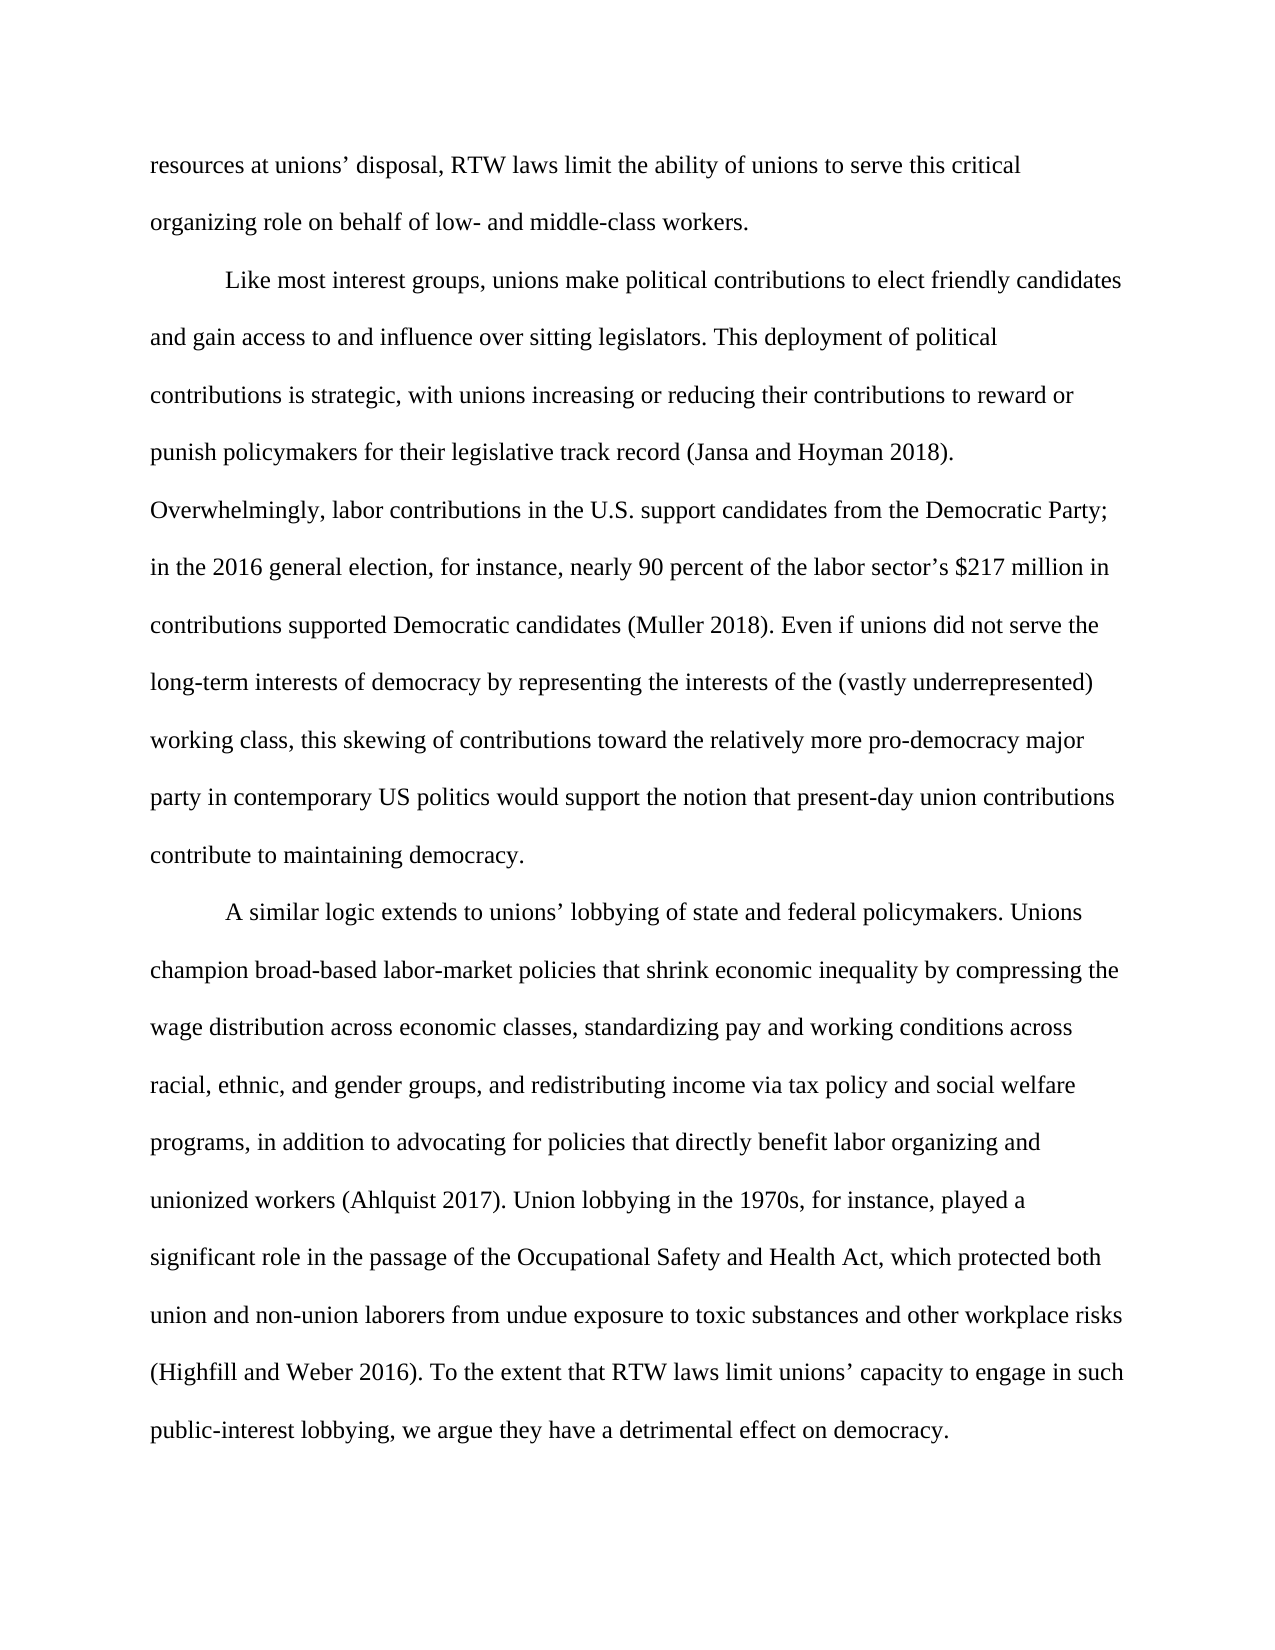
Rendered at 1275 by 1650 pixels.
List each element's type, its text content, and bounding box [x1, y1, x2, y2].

text A similar logic extends to unions’ lobbying of state and federal policymakers. Unions champion broad-based labor-market policies that shrink economic inequality by compressing the wage distribution across economic classes, standardizing pay and working conditions across racial, ethnic, and gender groups, and redistributing income via tax policy and social welfare programs, in addition to advocating for policies that directly benefit labor organizing and unionized workers (Ahlquist 2017). Union lobbying in the 1970s, for instance, played a significant role in the passage of the Occupational Safety and Health Act, which protected both union and non-union laborers from undue exposure to toxic substances and other workplace risks (Highfill and Weber 2016). To the extent that RTW laws limit unions’ capacity to engage in such public-interest lobbying, we argue they have a detrimental effect on democracy. [150, 897, 1125, 1444]
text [150, 150, 1125, 236]
text Like most interest groups, unions make political contributions to elect friendly candidates and gain access to and influence over sitting legislators. This deployment of political contributions is strategic, with unions increasing or reducing their contributions to reward or punish policymakers for their legislative track record (Jansa and Hoyman 2018). Overwhelmingly, labor contributions in the U.S. support candidates from the Democratic Party; in the 2016 general election, for instance, nearly 90 percent of the labor sector’s $217 million in contributions supported Democratic candidates (Muller 2018). Even if unions did not serve the long-term interests of democracy by representing the interests of the (vastly underrepresented) working class, this skewing of contributions toward the relatively more pro-democracy major party in contemporary US politics would support the notion that present-day union contributions contribute to maintaining democracy. [150, 265, 1125, 869]
